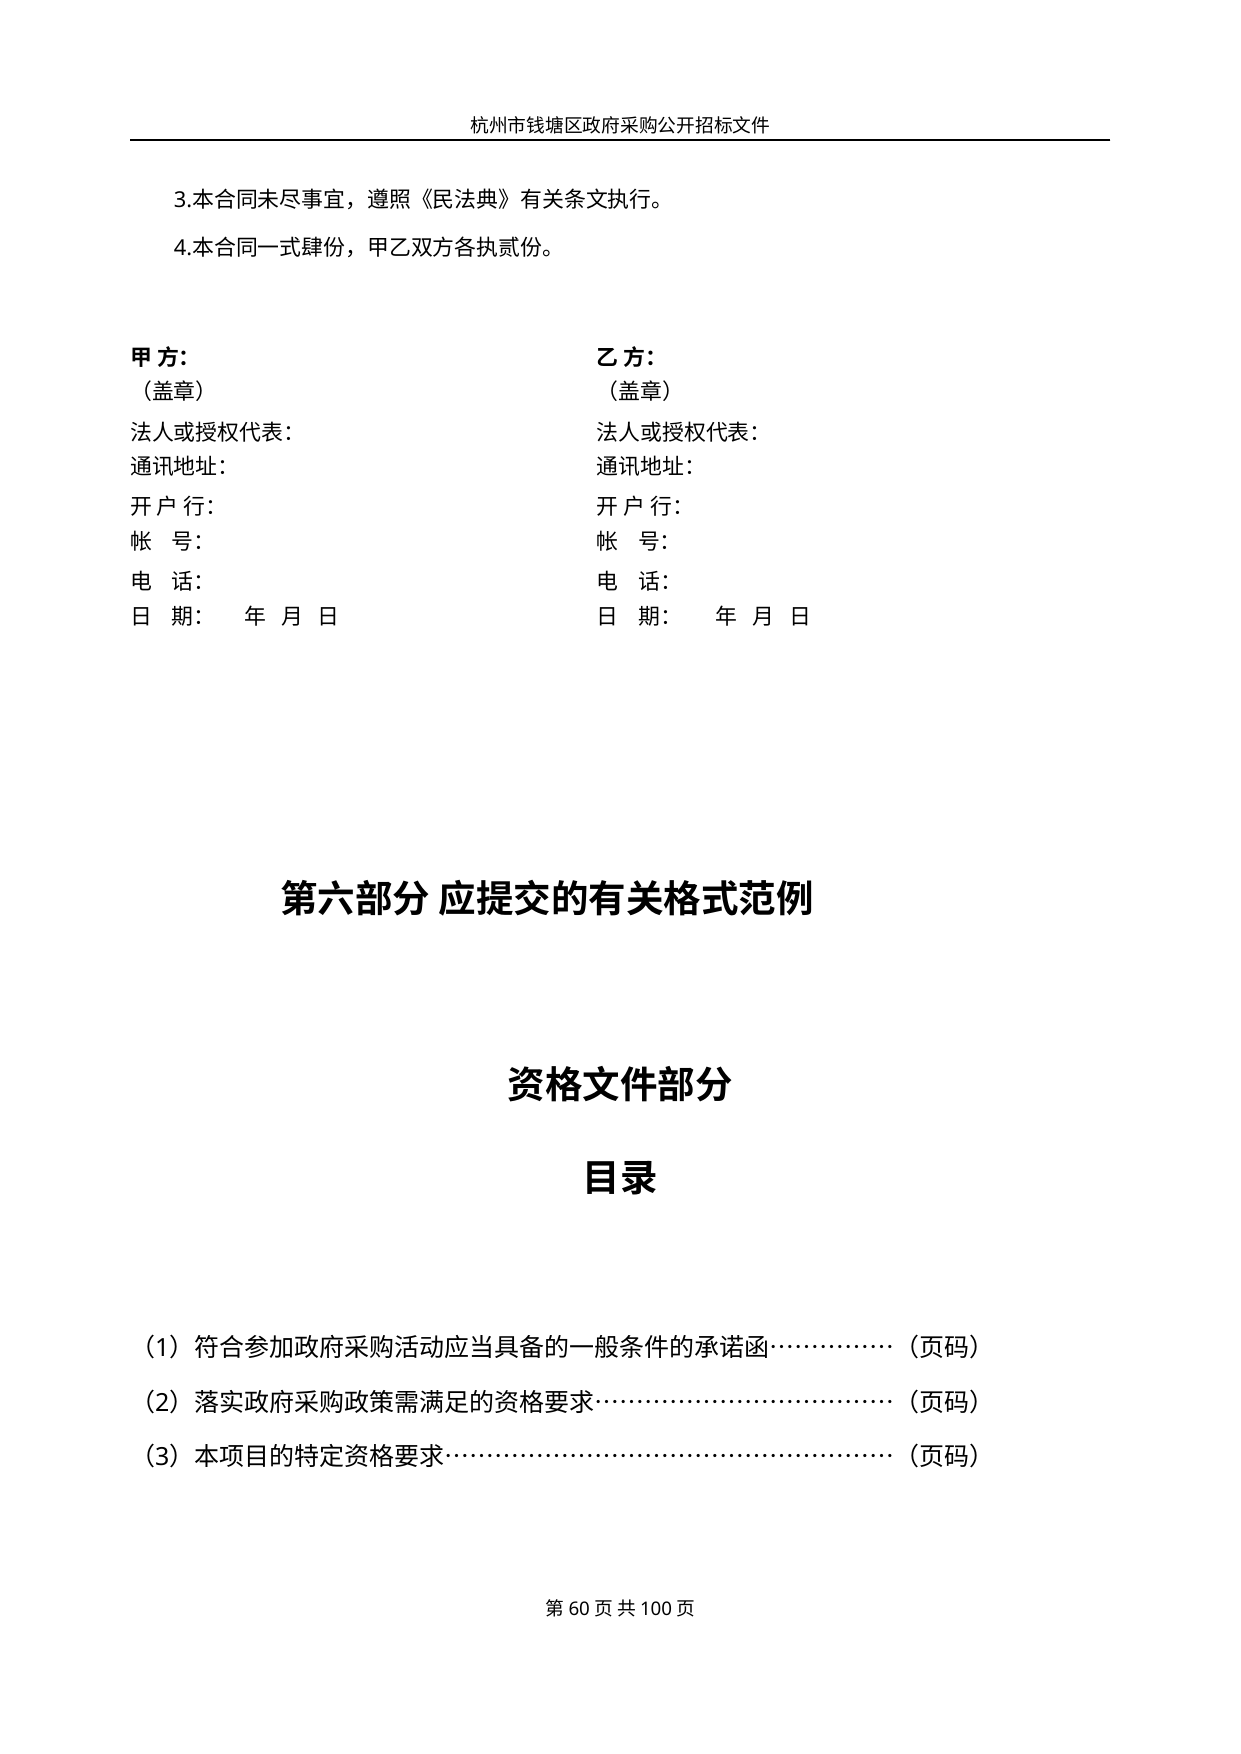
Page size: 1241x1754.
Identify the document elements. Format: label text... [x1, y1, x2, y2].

text （2）落实政府采购政策需满足的资格要求………………………………（页码） [130, 1382, 1110, 1418]
table_cell 日 期： 年 月 日 [585, 598, 1051, 631]
table_header 甲 方： [119, 332, 585, 373]
table_header 乙 方： [585, 332, 1051, 373]
table_cell 通讯地址： [119, 448, 585, 481]
text 3.本合同未尽事宜，遵照《民法典》有关条文执行。 [130, 182, 1110, 214]
text 资格文件部分 [130, 1049, 1110, 1115]
text 第六部分 应提交的有关格式范例 [205, 863, 1110, 930]
text 目录 [130, 1142, 1110, 1209]
table_cell 法人或授权代表： [119, 407, 585, 448]
text （3）本项目的特定资格要求………………………………………………（页码） [130, 1437, 1110, 1473]
table_cell 帐 号： [585, 523, 1051, 556]
table_cell 通讯地址： [585, 448, 1051, 481]
table_cell 法人或授权代表： [585, 407, 1051, 448]
table_cell 电 话： [585, 556, 1051, 598]
table_cell （盖章） [119, 373, 585, 407]
table_cell （盖章） [585, 373, 1051, 407]
table_cell 电 话： [119, 556, 585, 598]
text （1）符合参加政府采购活动应当具备的一般条件的承诺函……………（页码） [130, 1328, 1110, 1364]
table_cell 日 期： 年 月 日 [119, 598, 585, 631]
table_cell 开 户 行： [119, 481, 585, 523]
table_cell 开 户 行： [585, 481, 1051, 523]
table_cell 帐 号： [119, 523, 585, 556]
text 4.本合同一式肆份，甲乙双方各执贰份。 [130, 230, 1110, 262]
